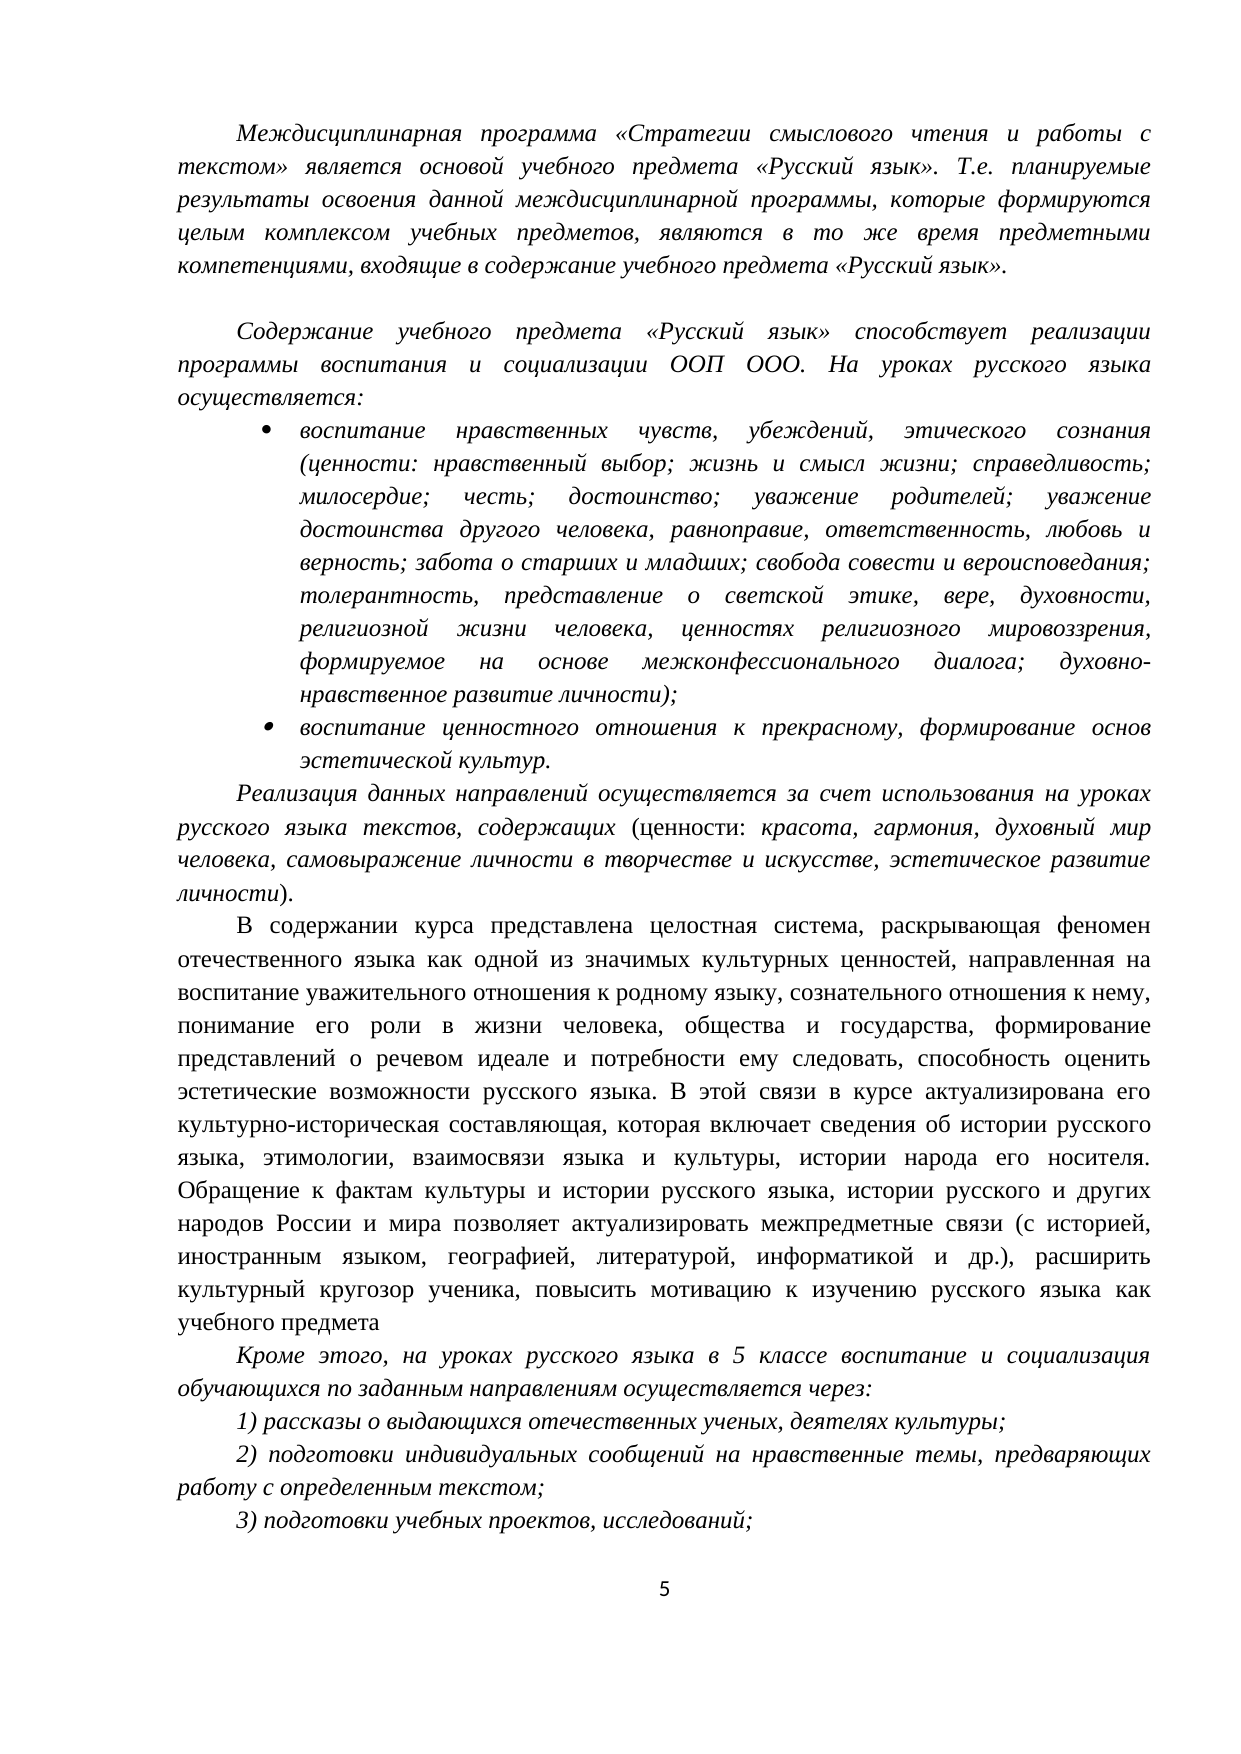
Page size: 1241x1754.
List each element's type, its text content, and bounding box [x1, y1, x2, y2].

text 2) подготовки индивидуальных сообщений на нравственные темы, предваряющих работу с определенным текстом; [177, 1439, 1152, 1501]
text 1) рассказы о выдающихся отечественных ученых, деятелях культуры; [177, 1406, 1152, 1435]
text Содержание учебного предмета «Русский язык» способствует реализации программы воспитания и социализации ООП ООО. На уроках русского языка осуществляется: [177, 316, 1152, 411]
list воспитание ценностного отношения к прекрасному, формирование основ эстетической культур. [262, 712, 1152, 774]
text Реализация данных направлений осуществляется за счет использования на уроках русского языка текстов, содержащих (ценности: красота, гармония, духовный мир человека, самовыражение личности в творчестве и искусстве, эстетическое развитие личности). [177, 778, 1152, 906]
list воспитание нравственных чувств, убеждений, этического сознания (ценности: нравственный выбор; жизнь и смысл жизни; справедливость; милосердие; честь; достоинство; уважение родителей; уважение достоинства другого человека, равноправие, ответственность, любовь и верность; забота о старших и младших; свобода совести и вероисповедания; толерантность, представление о светской этике, вере, духовности, религиозной жизни человека, ценностях религиозного мировоззрения, формируемое на основе межконфессионального диалога; духовно-нравственное развитие личности); [262, 415, 1152, 708]
text В содержании курса представлена целостная система, раскрывающая феномен отечественного языка как одной из значимых культурных ценностей, направленная на воспитание уважительного отношения к родному языку, сознательного отношения к нему, понимание его роли в жизни человека, общества и государства, формирование представлений о речевом идеале и потребности ему следовать, способность оценить эстетические возможности русского языка. В этой связи в курсе актуализирована его культурно-историческая составляющая, которая включает сведения об истории русского языка, этимологии, взаимосвязи языка и культуры, истории народа его носителя. Обращение к фактам культуры и истории русского языка, истории русского и других народов России и мира позволяет актуализировать межпредметные связи (с историей, иностранным языком, географией, литературой, информатикой и др.), расширить культурный кругозор ученика, повысить мотивацию к изучению русского языка как учебного предмета [177, 911, 1152, 1336]
text 3) подготовки учебных проектов, исследований; [177, 1505, 1152, 1534]
text Междисциплинарная программа «Стратегии смыслового чтения и работы с текстом» является основой учебного предмета «Русский язык». Т.е. планируемые результаты освоения данной междисциплинарной программы, которые формируются целым комплексом учебных предметов, являются в то же время предметными компетенциями, входящие в содержание учебного предмета «Русский язык». [177, 118, 1152, 279]
text Кроме этого, на уроках русского языка в 5 классе воспитание и социализация обучающихся по заданным направлениям осуществляется через: [177, 1340, 1152, 1402]
